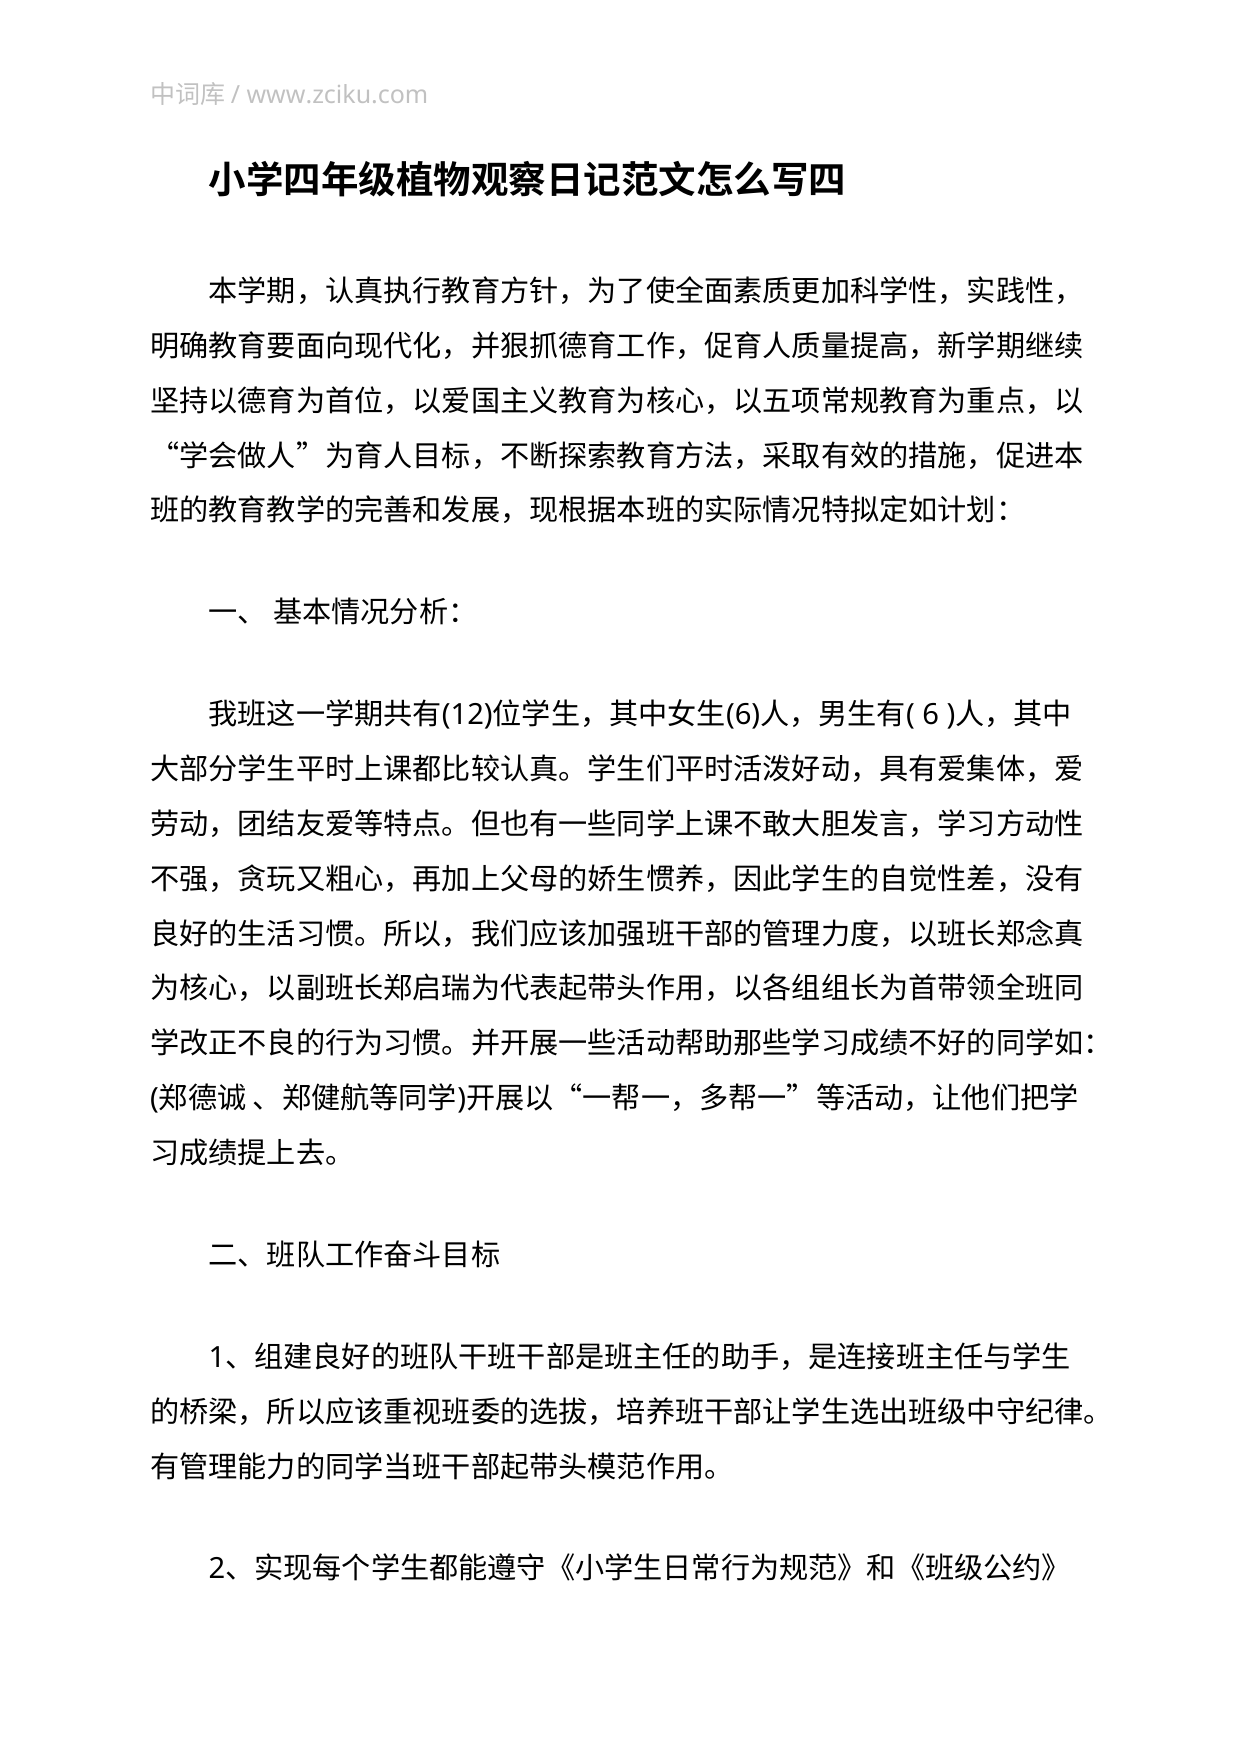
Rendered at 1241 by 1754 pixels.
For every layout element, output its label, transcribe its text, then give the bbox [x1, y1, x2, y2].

text 本学期，认真执行教育方针，为了使全面素质更加科学性，实践性，明确教育要面向现代化，并狠抓德育工作，促育人质量提高，新学期继续坚持以德育为首位，以爱国主义教育为核心，以五项常规教育为重点，以“学会做人”为育人目标，不断探索教育方法，采取有效的措施，促进本班的教育教学的完善和发展，现根据本班的实际情况特拟定如计划： [150, 267, 1090, 529]
text 小学四年级植物观察日记范文怎么写四 [150, 150, 1090, 204]
text 1、组建良好的班队干班干部是班主任的助手，是连接班主任与学生的桥梁，所以应该重视班委的选拔，培养班干部让学生选出班级中守纪律。有管理能力的同学当班干部起带头模范作用。 [150, 1333, 1090, 1486]
text 一、 基本情况分析： [150, 589, 1090, 631]
text 二、班队工作奋斗目标 [150, 1232, 1090, 1274]
text 我班这一学期共有(12)位学生，其中女生(6)人，男生有( 6 )人，其中大部分学生平时上课都比较认真。学生们平时活泼好动，具有爱集体，爱劳动，团结友爱等特点。但也有一些同学上课不敢大胆发言，学习方动性不强，贪玩又粗心，再加上父母的娇生惯养，因此学生的自觉性差，没有良好的生活习惯。所以，我们应该加强班干部的管理力度，以班长郑念真为核心，以副班长郑启瑞为代表起带头作用，以各组组长为首带领全班同学改正不良的行为习惯。并开展一些活动帮助那些学习成绩不好的同学如：(郑德诚 、郑健航等同学)开展以“一帮一，多帮一”等活动，让他们把学习成绩提上去。 [150, 691, 1090, 1172]
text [150, 1545, 1090, 1587]
